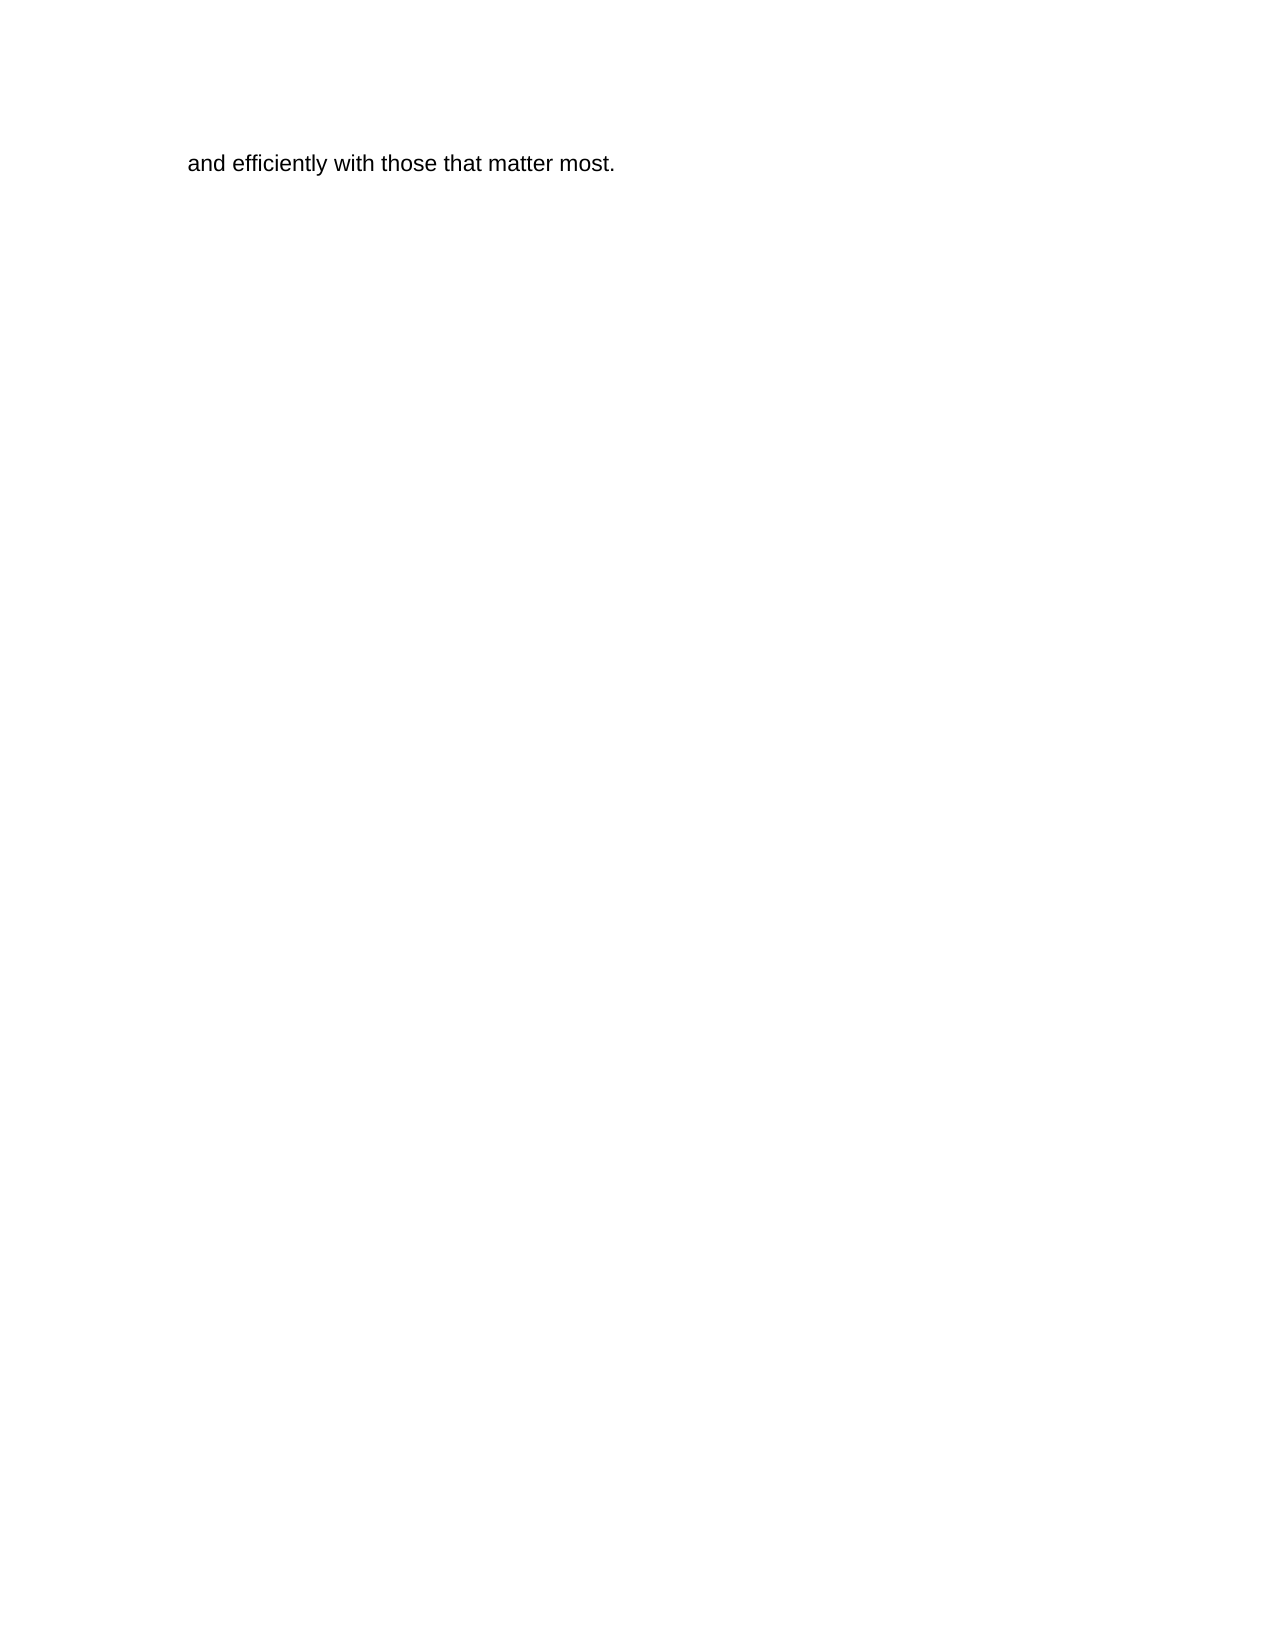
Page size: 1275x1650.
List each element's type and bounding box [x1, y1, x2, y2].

text [187, 150, 1087, 176]
